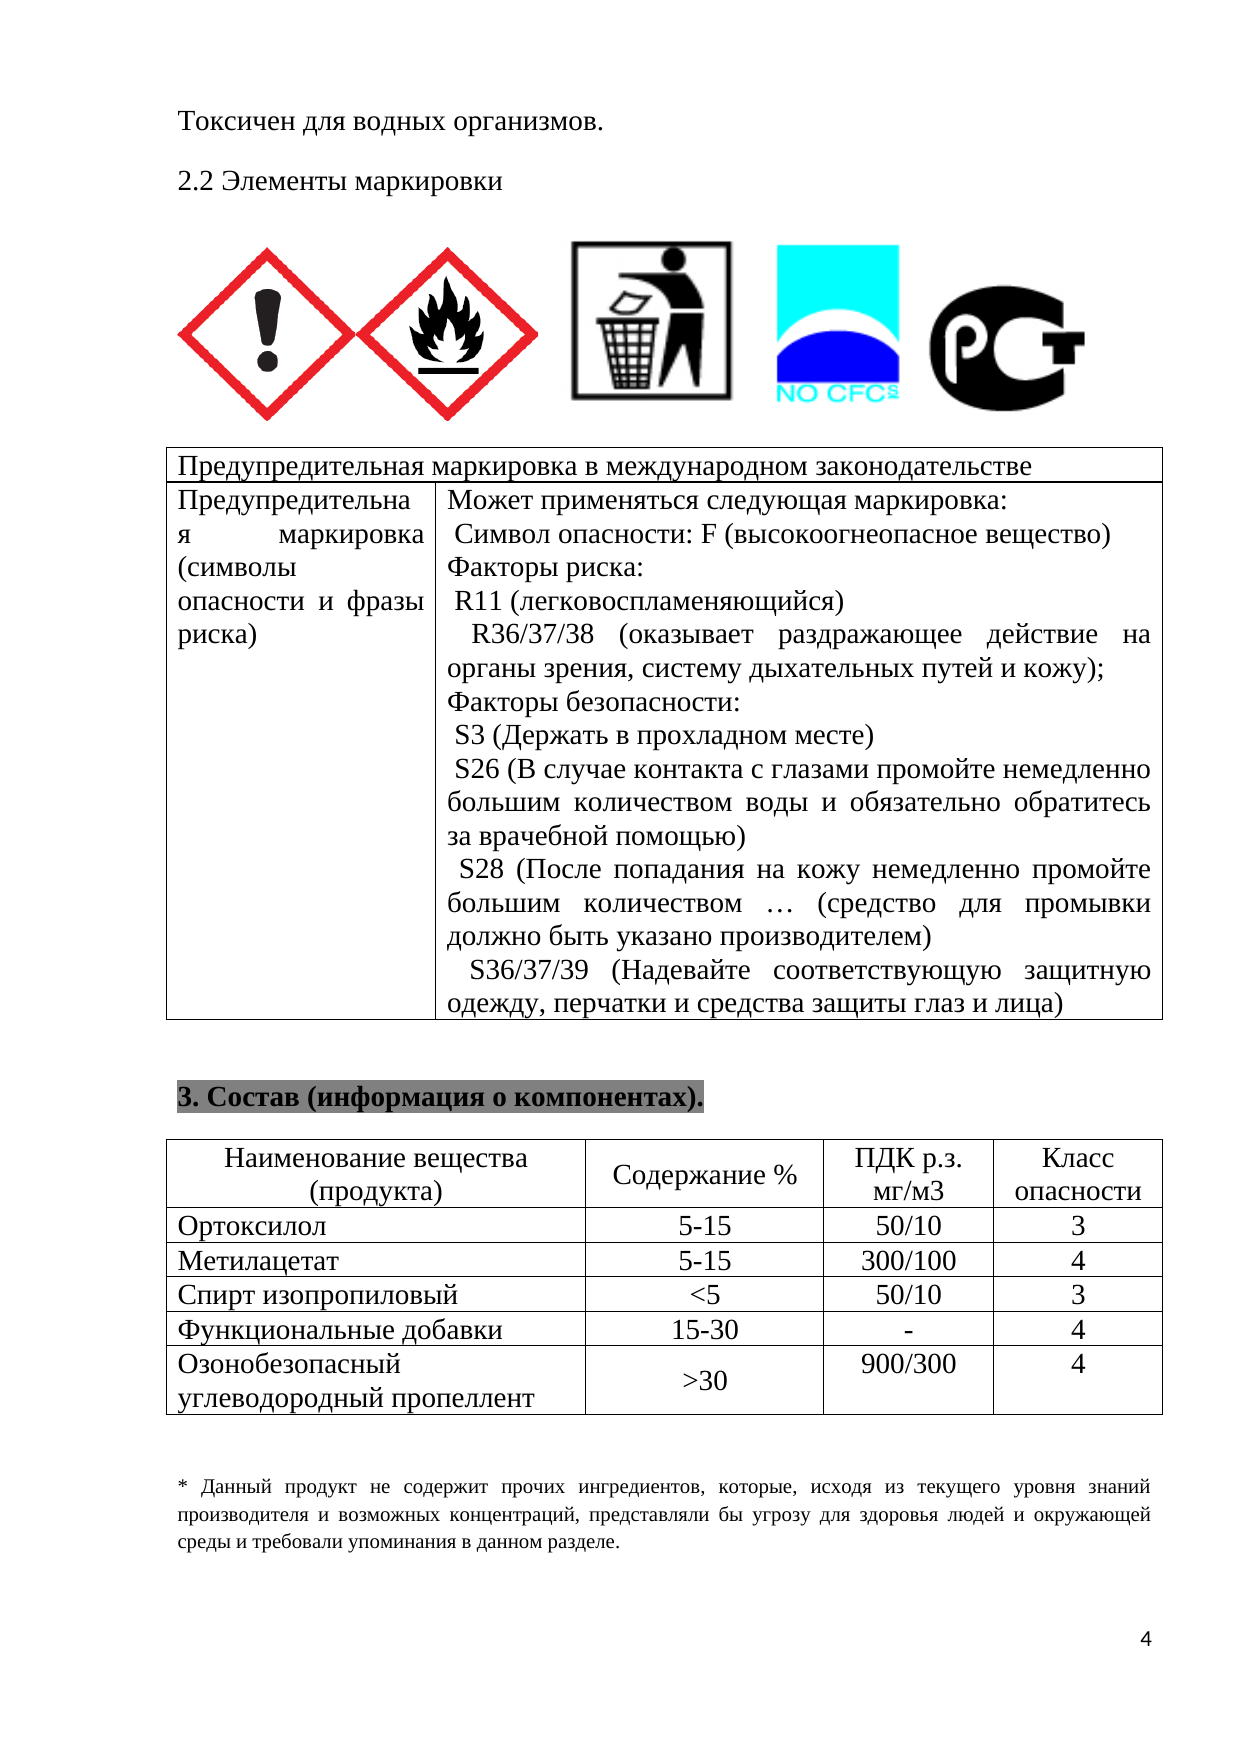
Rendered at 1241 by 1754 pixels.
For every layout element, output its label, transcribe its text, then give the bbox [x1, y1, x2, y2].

table_cell 300/100 [824, 1243, 993, 1276]
table_cell 4 [994, 1243, 1162, 1276]
picture [545, 222, 1093, 421]
text * Данный продукт не содержит прочих ингредиентов, которые, исходя из текущего уровня знаний производителя и возможных концентраций, представляли бы угрозу для здоровья людей и окружающей среды и требовали упоминания в данном разделе. [177, 1474, 1152, 1553]
table_cell Функциональные добавки [167, 1312, 585, 1345]
table_cell 4 [994, 1312, 1162, 1345]
table_cell 5-15 [586, 1243, 823, 1276]
table_cell 50/10 [824, 1277, 993, 1311]
text 3. Состав (информация о компонентах). [177, 1079, 1152, 1113]
table_cell 5-15 [586, 1208, 823, 1242]
table_cell Предупредительная маркировка (символы опасности и фразы риска) [167, 483, 435, 1019]
table_cell Спирт изопропиловый [167, 1277, 585, 1311]
picture [177, 247, 539, 421]
text 2.2 Элементы маркировки [177, 163, 1152, 196]
table_cell <5 [586, 1277, 823, 1311]
table_header Предупредительная маркировка в международном законодательстве [167, 448, 1162, 481]
table_cell - [824, 1312, 993, 1345]
table_cell 900/300 [824, 1346, 993, 1413]
table_cell 3 [994, 1277, 1162, 1311]
table_header Класс опасности [994, 1140, 1162, 1207]
table_cell 50/10 [824, 1208, 993, 1242]
table_header Наименование вещества (продукта) [167, 1140, 585, 1207]
table_header ПДК р.з. мг/м3 [824, 1140, 993, 1207]
table_cell 15-30 [586, 1312, 823, 1345]
table_cell Ортоксилол [167, 1208, 585, 1242]
table_cell Может применяться следующая маркировка: Символ опасности: F (высокоогнеопасное вещество) Факторы риска: R11 (легковоспламеняющийся) R36/37/38 (оказывает раздражающее действие на органы зрения, систему дыхательных путей и кожу); Факторы безопасности: S3 (Держать в прохладном месте) S26 (В случае контакта с глазами промойте немедленно большим количеством воды и обязательно обратитесь за врачебной помощью) S28 (После попадания на кожу немедленно промойте большим количеством … (средство для промывки должно быть указано производителем) S36/37/39 (Надевайте соответствующую защитную одежду, перчатки и средства защиты глаз и лица) [436, 483, 1162, 1019]
table_cell Метилацетат [167, 1243, 585, 1276]
table_cell 4 [994, 1346, 1162, 1413]
table_cell Озонобезопасный углеводородный пропеллент [167, 1346, 585, 1413]
table_cell >30 [586, 1346, 823, 1413]
table_header Содержание % [586, 1140, 823, 1207]
table_cell 3 [994, 1208, 1162, 1242]
text Токсичен для водных организмов. [177, 103, 1152, 137]
